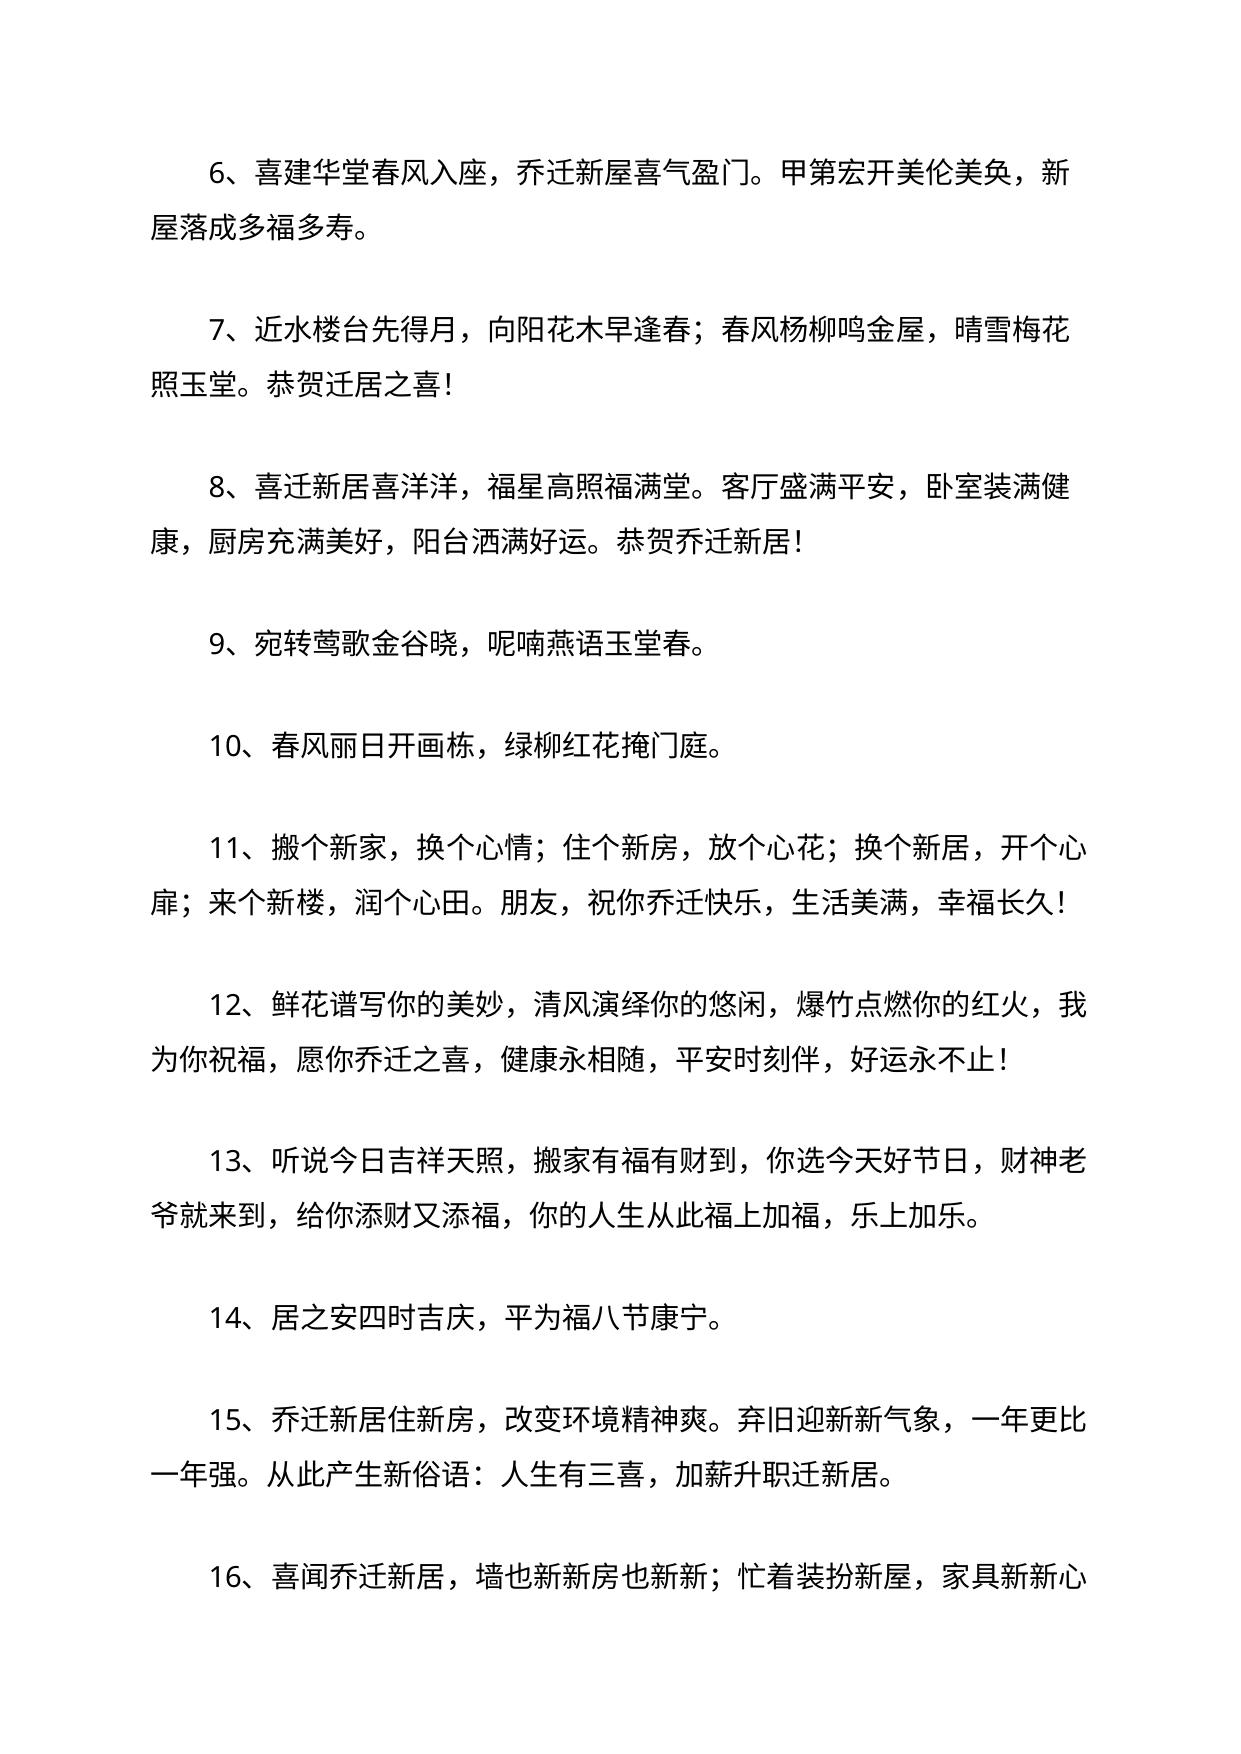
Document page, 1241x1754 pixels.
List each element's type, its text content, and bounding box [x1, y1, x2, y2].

text 6、喜建华堂春风入座，乔迁新屋喜气盈门。甲第宏开美伦美奂，新屋落成多福多寿。 [150, 150, 1090, 247]
text 10、春风丽日开画栋，绿柳红花掩门庭。 [150, 722, 1090, 765]
text 13、听说今日吉祥天照，搬家有福有财到，你选今天好节日，财神老爷就来到，给你添财又添福，你的人生从此福上加福，乐上加乐。 [150, 1138, 1090, 1235]
text 7、近水楼台先得月，向阳花木早逢春；春风杨柳鸣金屋，晴雪梅花照玉堂。恭贺迁居之喜！ [150, 307, 1090, 404]
text 11、搬个新家，换个心情；住个新房，放个心花；换个新居，开个心扉；来个新楼，润个心田。朋友，祝你乔迁快乐，生活美满，幸福长久！ [150, 824, 1090, 922]
text 8、喜迁新居喜洋洋，福星高照福满堂。客厅盛满平安，卧室装满健康，厨房充满美好，阳台洒满好运。恭贺乔迁新居！ [150, 463, 1090, 561]
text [150, 1553, 1090, 1596]
text 15、乔迁新居住新房，改变环境精神爽。弃旧迎新新气象，一年更比一年强。从此产生新俗语：人生有三喜，加薪升职迁新居。 [150, 1397, 1090, 1494]
text 14、居之安四时吉庆，平为福八节康宁。 [150, 1294, 1090, 1337]
text 12、鲜花谱写你的美妙，清风演绎你的悠闲，爆竹点燃你的红火，我为你祝福，愿你乔迁之喜，健康永相随，平安时刻伴，好运永不止！ [150, 981, 1090, 1078]
text 9、宛转莺歌金谷晓，呢喃燕语玉堂春。 [150, 620, 1090, 663]
